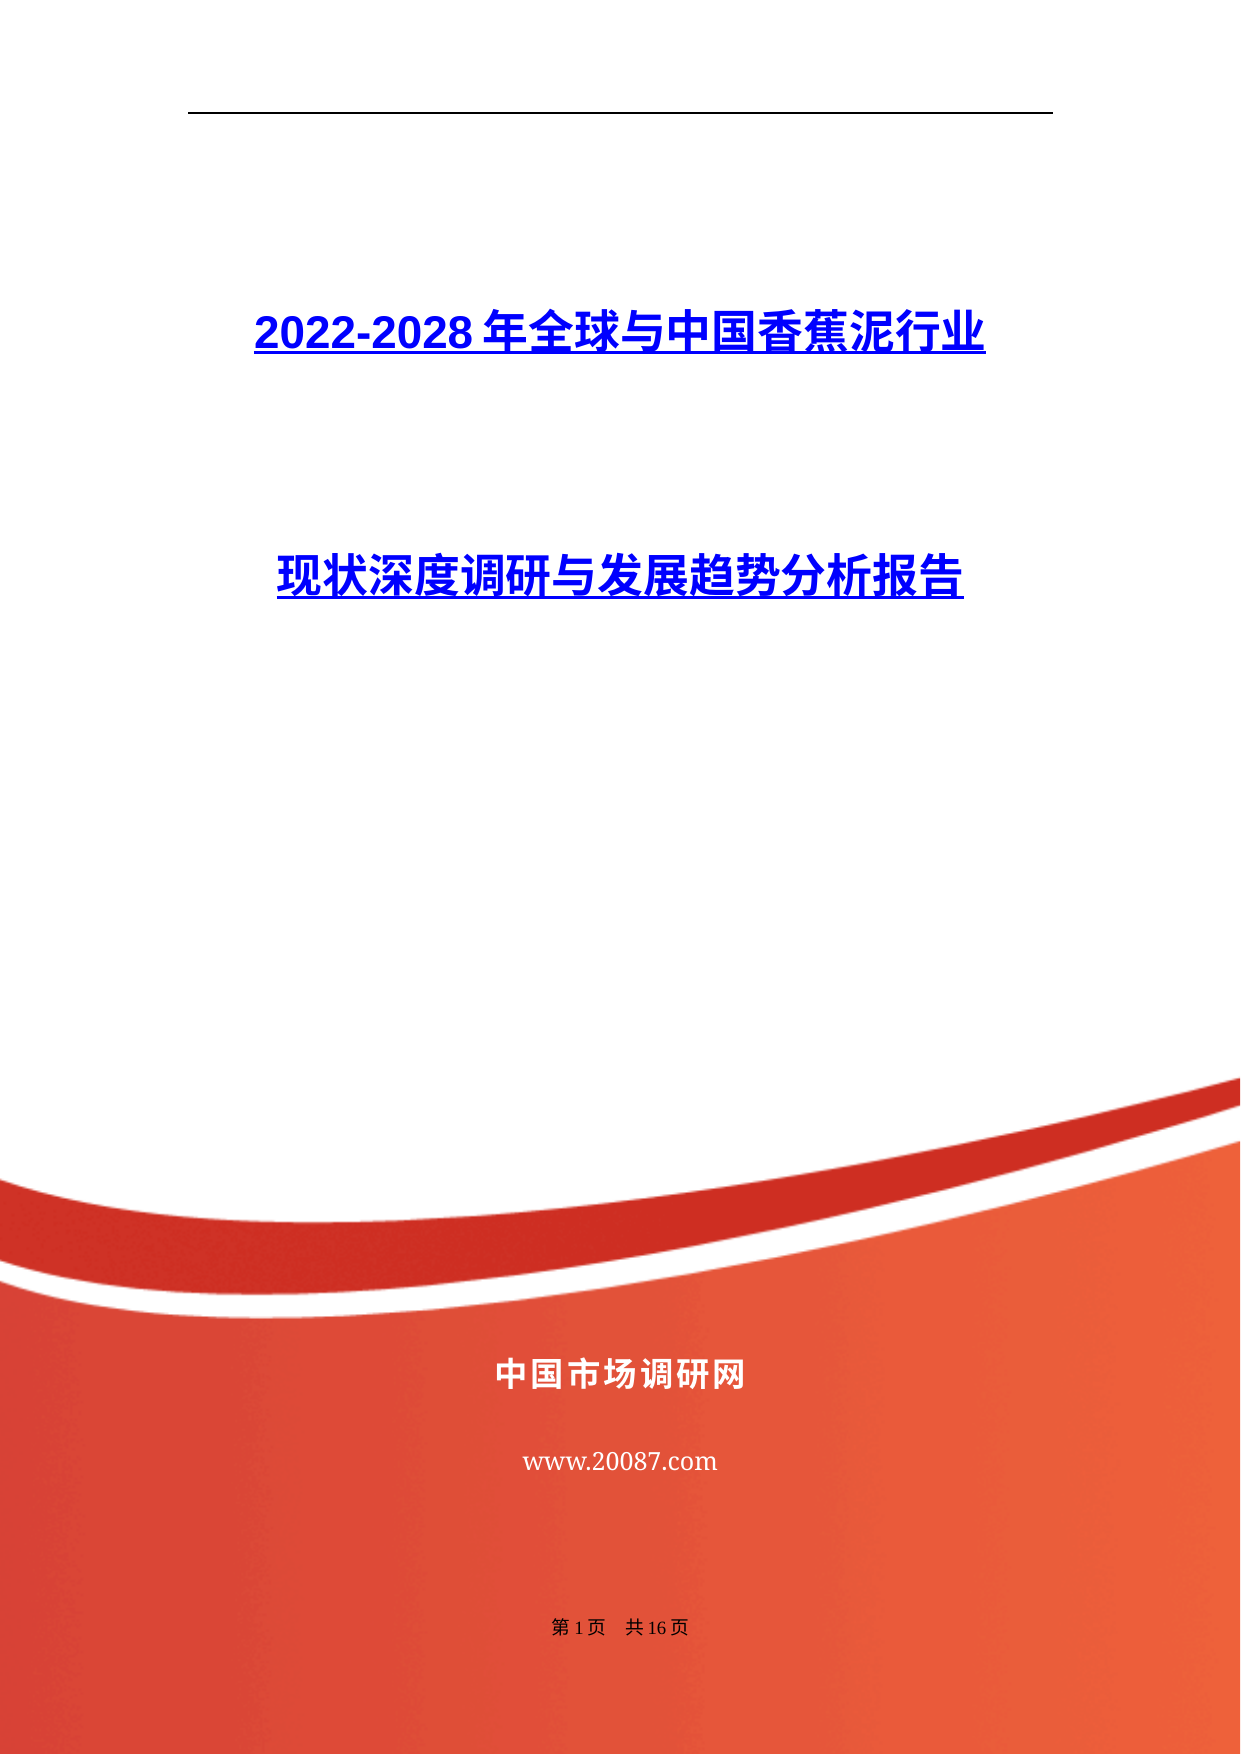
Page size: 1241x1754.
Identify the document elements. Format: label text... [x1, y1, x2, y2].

text www.20087.com [187, 1428, 1053, 1493]
picture [0, 1006, 1241, 1754]
subtitle 中国市场调研网 [187, 1339, 1053, 1404]
table_header 2022-2028年全球与中国香蕉泥行业现状深度调研与发展趋势分析报告 [188, 207, 1053, 773]
